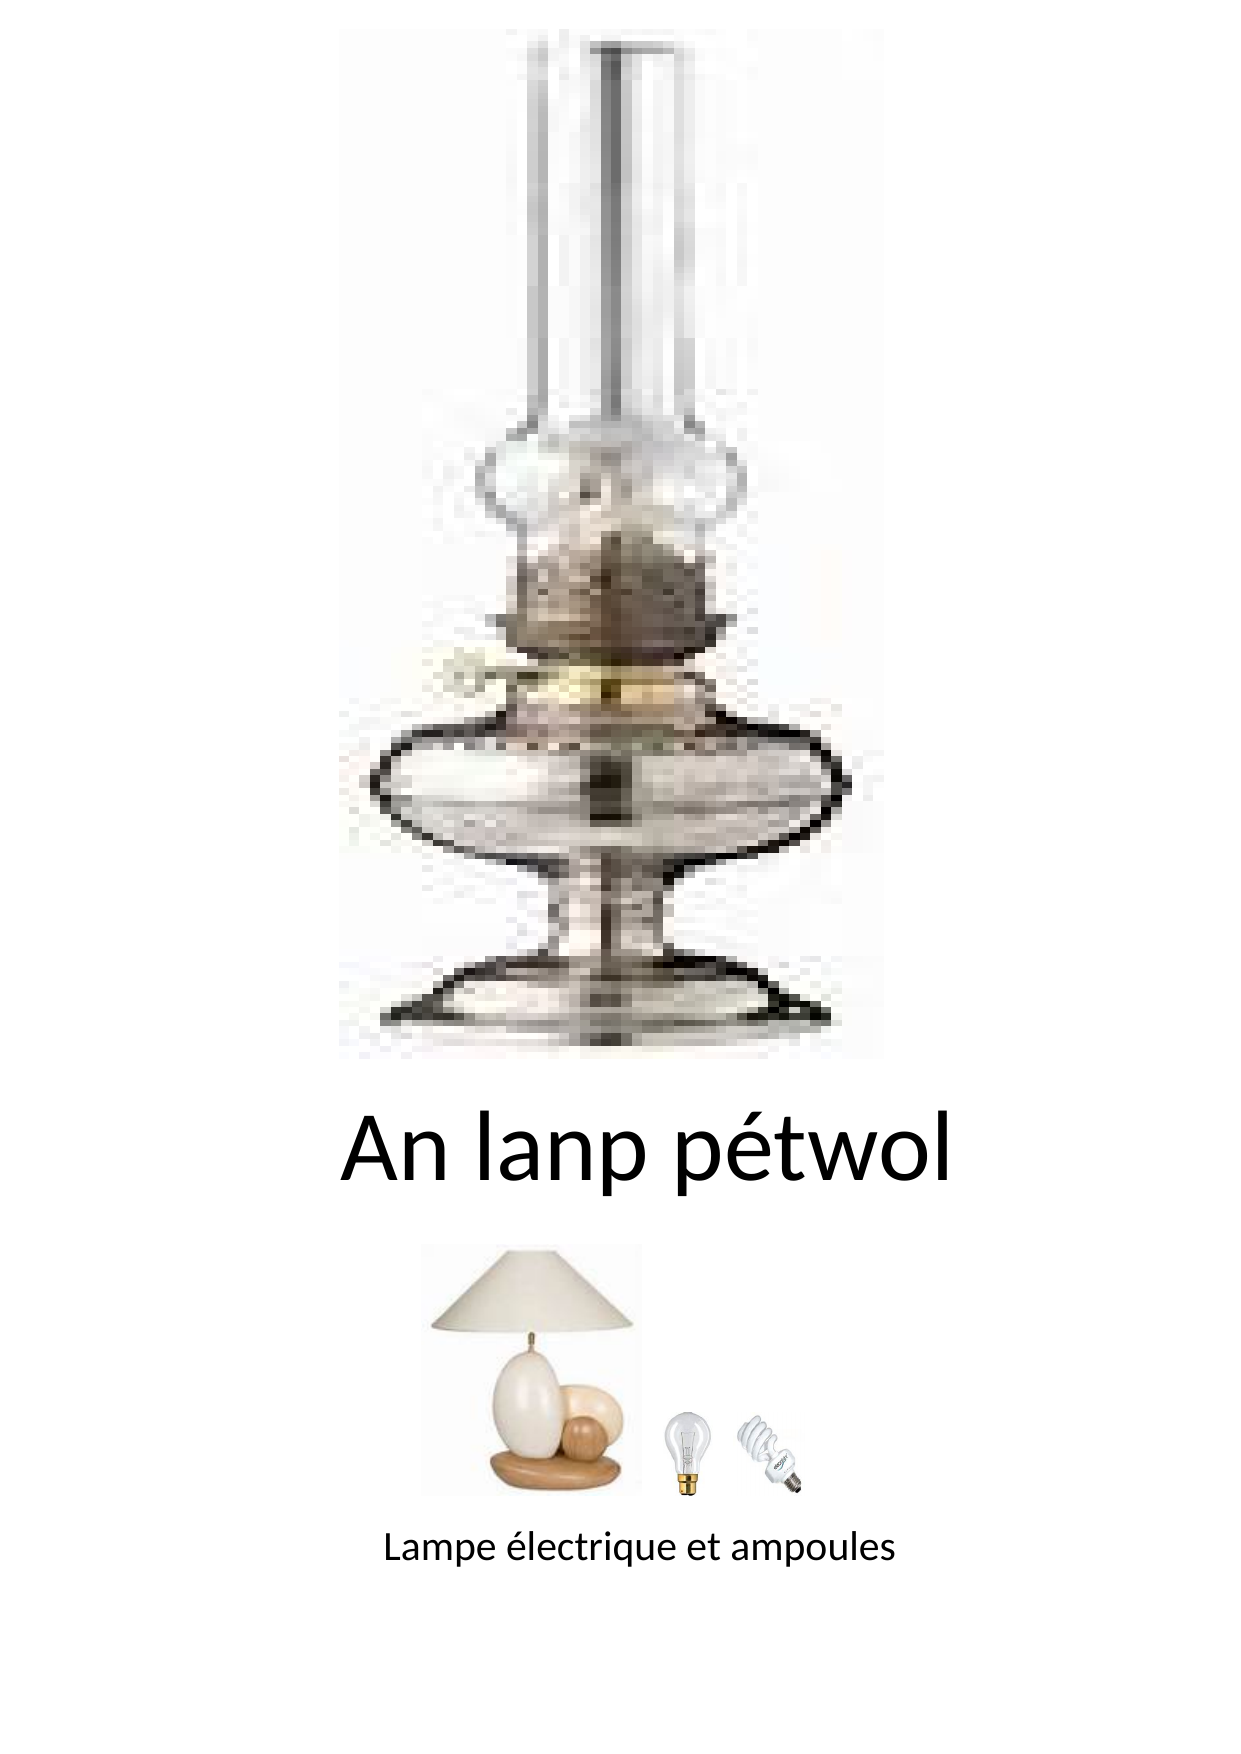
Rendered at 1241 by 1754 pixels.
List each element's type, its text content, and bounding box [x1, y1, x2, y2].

picture [339, 29, 884, 1059]
picture [421, 1244, 642, 1496]
text Lampe électrique et ampoules [148, 1520, 1181, 1571]
text An lanp pétwol [221, 1083, 1181, 1206]
picture [646, 1412, 729, 1496]
picture [733, 1412, 805, 1496]
